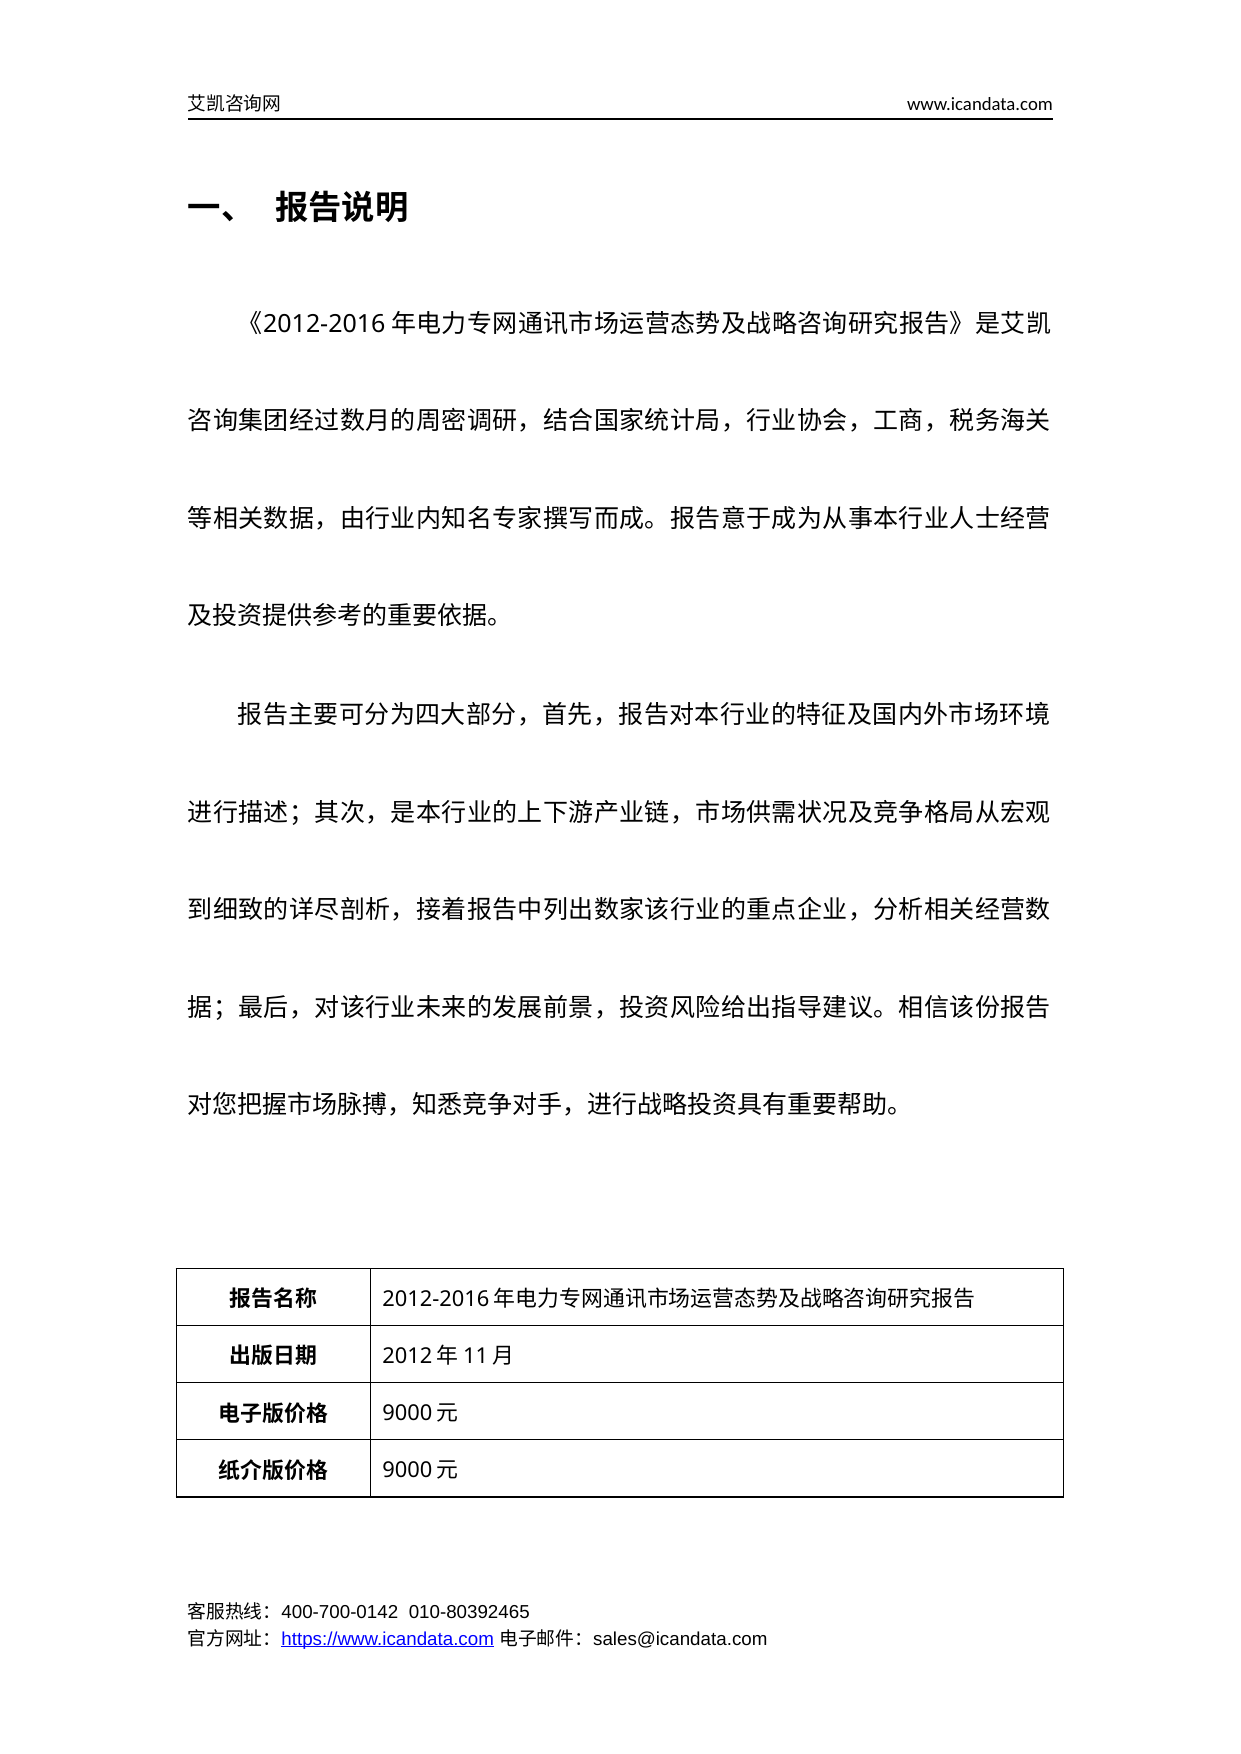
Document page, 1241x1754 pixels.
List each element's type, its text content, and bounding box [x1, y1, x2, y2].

table_header 2012-2016年电力专网通讯市场运营态势及战略咨询研究报告 [371, 1269, 1063, 1325]
table_cell 9000元 [371, 1440, 1063, 1496]
table_cell 9000元 [371, 1383, 1063, 1439]
table_cell 出版日期 [177, 1326, 370, 1382]
table_cell 2012年11月 [371, 1326, 1063, 1382]
text 《2012-2016年电力专网通讯市场运营态势及战略咨询研究报告》是艾凯咨询集团经过数月的周密调研，结合国家统计局，行业协会，工商，税务海关等相关数据，由行业内知名专家撰写而成。报告意于成为从事本行业人士经营及投资提供参考的重要依据。 [187, 289, 1053, 646]
subtitle 报告说明 [187, 172, 1053, 237]
table_cell 电子版价格 [177, 1383, 370, 1439]
text 报告主要可分为四大部分，首先，报告对本行业的特征及国内外市场环境进行描述；其次，是本行业的上下游产业链，市场供需状况及竞争格局从宏观到细致的详尽剖析，接着报告中列出数家该行业的重点企业，分析相关经营数据；最后，对该行业未来的发展前景，投资风险给出指导建议。相信该份报告对您把握市场脉搏，知悉竞争对手，进行战略投资具有重要帮助。 [187, 681, 1053, 1136]
table_cell 纸介版价格 [177, 1440, 370, 1496]
table_header 报告名称 [177, 1269, 370, 1325]
